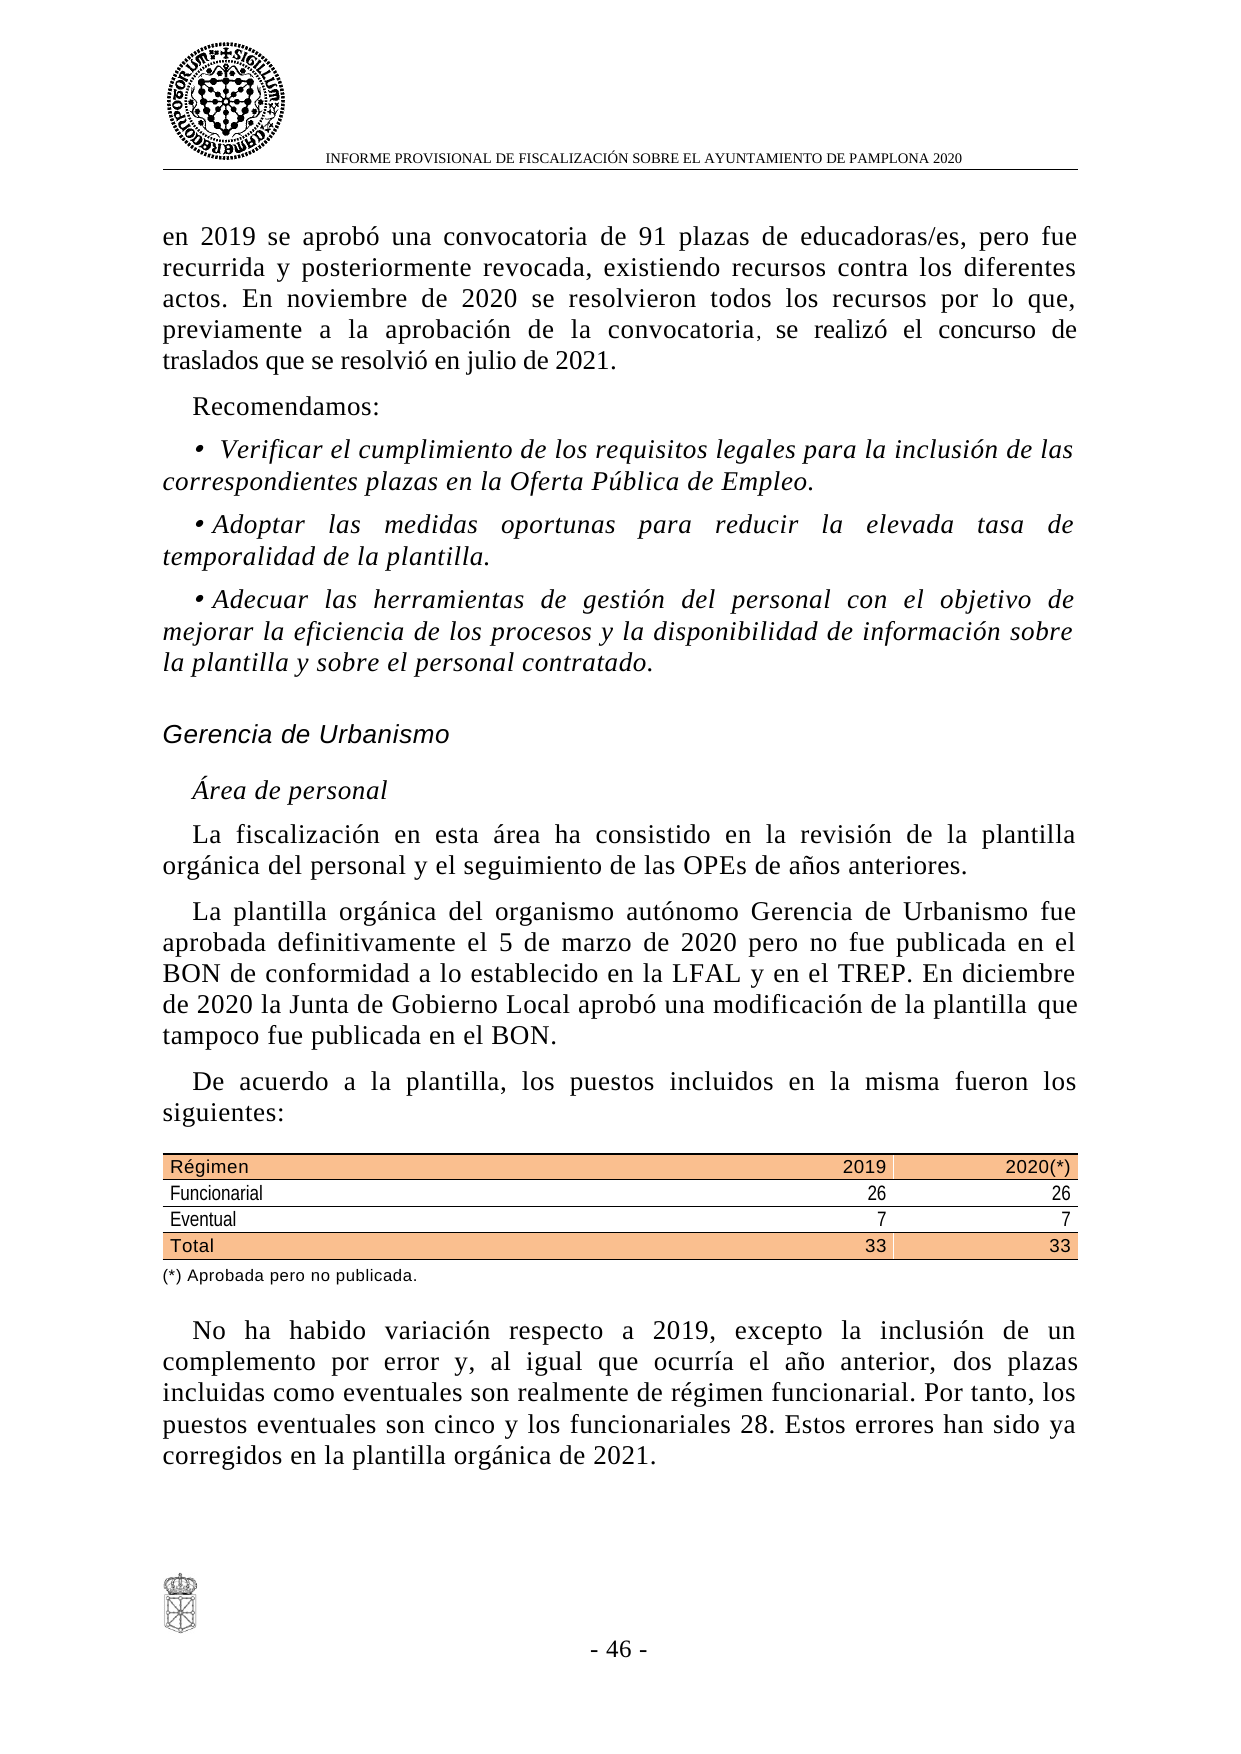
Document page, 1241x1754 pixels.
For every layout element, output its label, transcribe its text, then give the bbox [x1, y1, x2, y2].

table_cell Funcionarial [163, 1180, 709, 1206]
table_header Régimen [163, 1155, 709, 1179]
text De acuerdo a la plantilla, los puestos incluidos en la misma fueron los siguientes: [162, 1065, 1078, 1127]
text La plantilla orgánica del organismo autónomo Gerencia de Urbanismo fue aprobada definitivamente el 5 de marzo de 2020 pero no fue publicada en el BON de conformidad a lo establecido en la LFAL y en el TREP. En diciembre de 2020 la Junta de Gobierno Local aprobó una modificación de la plantilla que tampoco fue publicada en el BON. [162, 895, 1078, 1051]
table_cell Total [163, 1233, 709, 1259]
text No ha habido variación respecto a 2019, excepto la inclusión de un complemento por error y, al igual que ocurría el año anterior, dos plazas incluidas como eventuales son realmente de régimen funcionarial. Por tanto, los puestos eventuales son cinco y los funcionariales 28. Estos errores han sido ya corregidos en la plantilla orgánica de 2021. [162, 1314, 1078, 1470]
table_cell 26 [709, 1180, 893, 1206]
table_cell 7 [894, 1207, 1078, 1232]
table_header 2020(*) [894, 1155, 1078, 1179]
table_header 2019 [709, 1155, 893, 1179]
list Verificar el cumplimiento de los requisitos legales para la inclusión de las correspondientes plazas en la Oferta Pública de Empleo. [162, 434, 1078, 496]
table_cell Eventual [163, 1207, 709, 1232]
picture [162, 1572, 198, 1634]
list Adecuar las herramientas de gestión del personal con el objetivo de mejorar la eficiencia de los procesos y la disponibilidad de información sobre la plantilla y sobre el personal contratado. [162, 583, 1078, 677]
table_cell 33 [709, 1233, 893, 1259]
table_cell 33 [894, 1233, 1078, 1259]
table_cell 7 [709, 1207, 893, 1232]
text La fiscalización en esta área ha consistido en la revisión de la plantilla orgánica del personal y el seguimiento de las OPEs de años anteriores. [162, 818, 1078, 880]
text Gerencia de Urbanismo [162, 719, 1078, 749]
text Área de personal [162, 774, 1078, 805]
table_cell 26 [894, 1180, 1078, 1206]
picture [162, 38, 289, 164]
text Recomendamos: [162, 390, 1078, 421]
list Adoptar las medidas oportunas para reducir la elevada tasa de temporalidad de la plantilla. [162, 508, 1078, 571]
text (*) Aprobada pero no publicada. [162, 1266, 1078, 1285]
